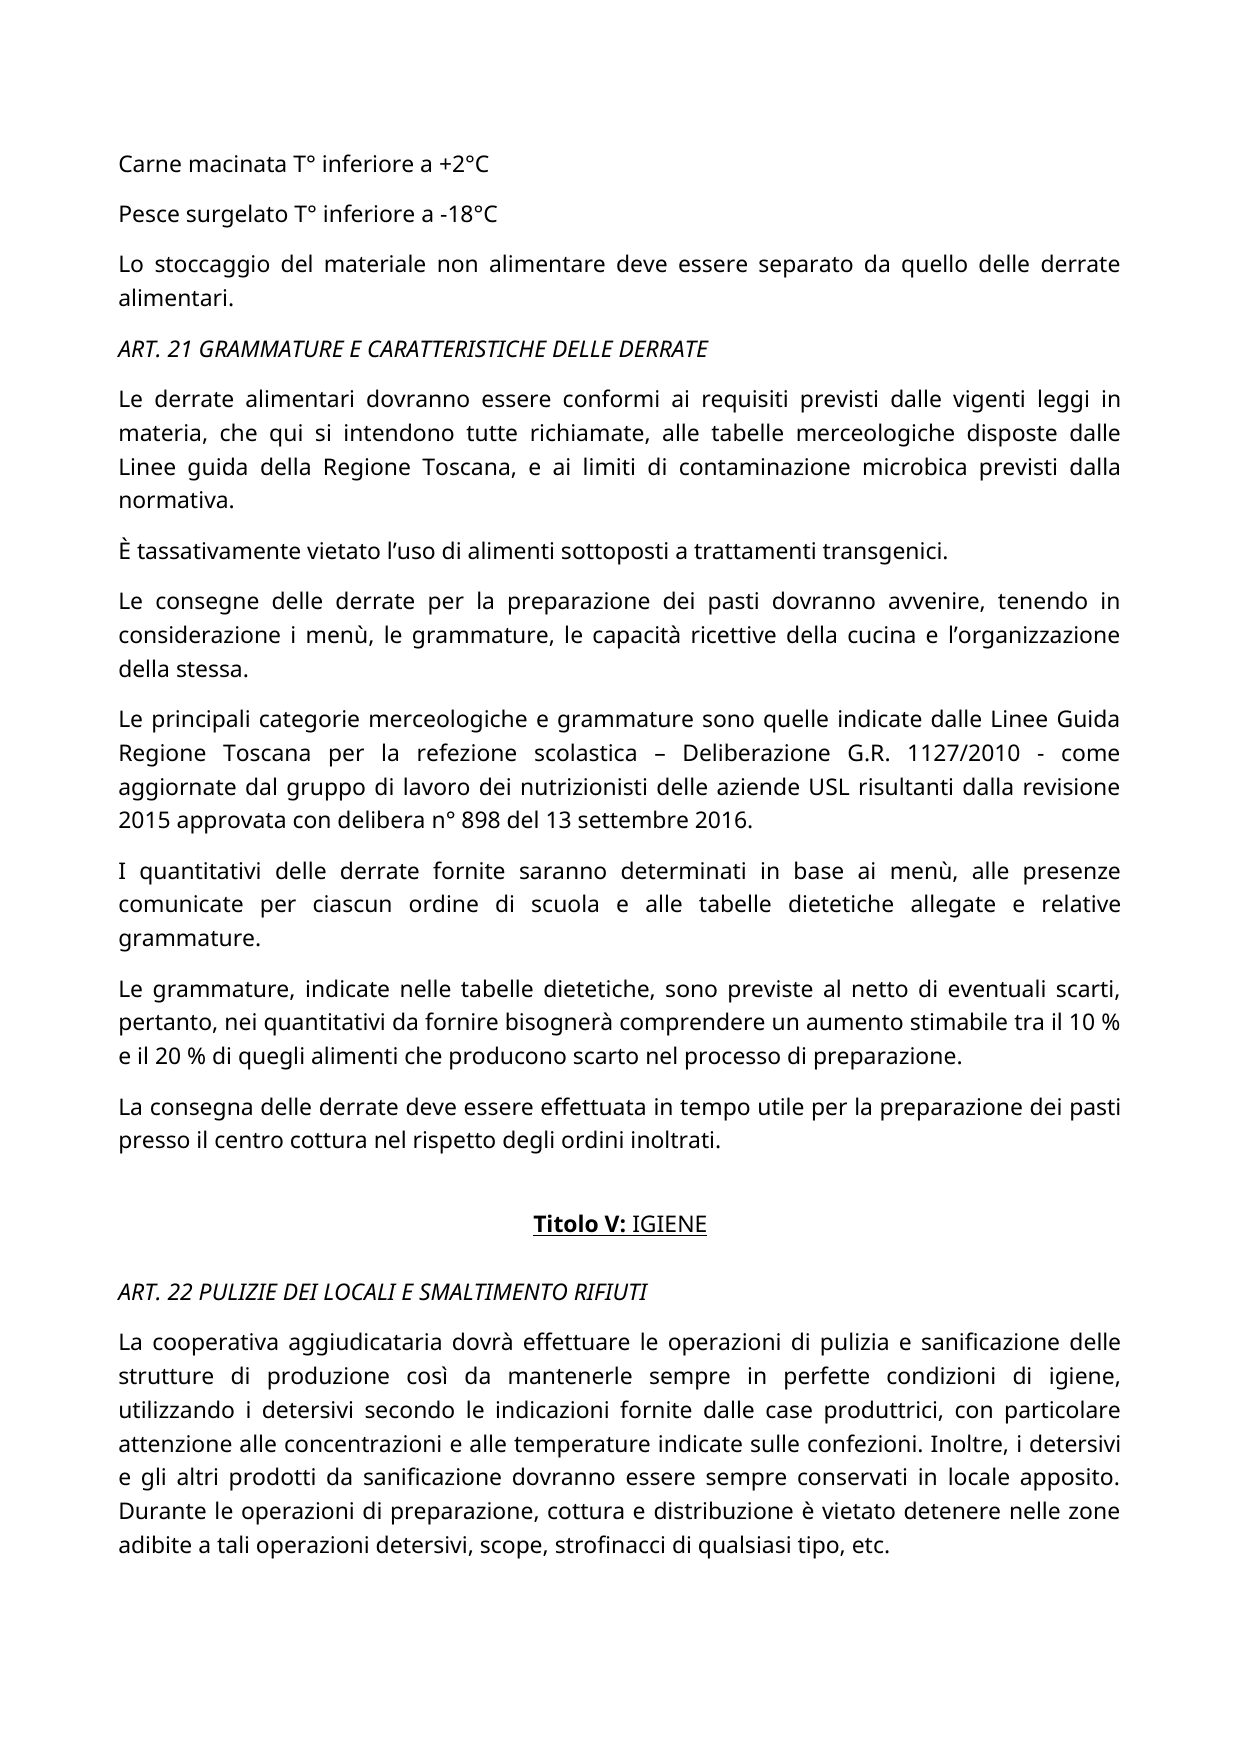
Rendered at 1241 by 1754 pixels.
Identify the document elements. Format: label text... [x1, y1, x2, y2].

text Le principali categorie merceologiche e grammature sono quelle indicate dalle Linee Guida Regione Toscana per la refezione scolastica – Deliberazione G.R. 1127/2010 - come aggiornate dal gruppo di lavoro dei nutrizionisti delle aziende USL risultanti dalla revisione 2015 approvata con delibera n° 898 del 13 settembre 2016. [118, 703, 1122, 836]
text ART. 21 GRAMMATURE E CARATTERISTICHE DELLE DERRATE [118, 333, 1122, 364]
text Pesce surgelato T° inferiore a -18°C [118, 198, 1122, 229]
text ART. 22 PULIZIE DEI LOCALI E SMALTIMENTO RIFIUTI [118, 1276, 1122, 1307]
text Le grammature, indicate nelle tabelle dietetiche, sono previste al netto di eventuali scarti, pertanto, nei quantitativi da fornire bisognerà comprendere un aumento stimabile tra il 10 % e il 20 % di quegli alimenti che producono scarto nel processo di preparazione. [118, 973, 1122, 1071]
text Le derrate alimentari dovranno essere conformi ai requisiti previsti dalle vigenti leggi in materia, che qui si intendono tutte richiamate, alle tabelle merceologiche disposte dalle Linee guida della Regione Toscana, e ai limiti di contaminazione microbica previsti dalla normativa. [118, 383, 1122, 516]
text Lo stoccaggio del materiale non alimentare deve essere separato da quello delle derrate alimentari. [118, 248, 1122, 313]
text È tassativamente vietato l’uso di alimenti sottoposti a trattamenti transgenici. [118, 535, 1122, 566]
text Le consegne delle derrate per la preparazione dei pasti dovranno avvenire, tenendo in considerazione i menù, le grammature, le capacità ricettive della cucina e l’organizzazione della stessa. [118, 585, 1122, 684]
text La cooperativa aggiudicataria dovrà effettuare le operazioni di pulizia e sanificazione delle strutture di produzione così da mantenerle sempre in perfette condizioni di igiene, utilizzando i detersivi secondo le indicazioni fornite dalle case produttrici, con particolare attenzione alle concentrazioni e alle temperature indicate sulle confezioni. Inoltre, i detersivi e gli altri prodotti da sanificazione dovranno essere sempre conservati in locale apposito. Durante le operazioni di preparazione, cottura e distribuzione è vietato detenere nelle zone adibite a tali operazioni detersivi, scope, strofinacci di qualsiasi tipo, etc. [118, 1326, 1122, 1560]
text Titolo V: IGIENE [118, 1208, 1122, 1240]
text I quantitativi delle derrate fornite saranno determinati in base ai menù, alle presenze comunicate per ciascun ordine di scuola e alle tabelle dietetiche allegate e relative grammature. [118, 855, 1122, 953]
text Carne macinata T° inferiore a +2°C [118, 148, 1122, 179]
text La consegna delle derrate deve essere effettuata in tempo utile per la preparazione dei pasti presso il centro cottura nel rispetto degli ordini inoltrati. [118, 1091, 1122, 1156]
